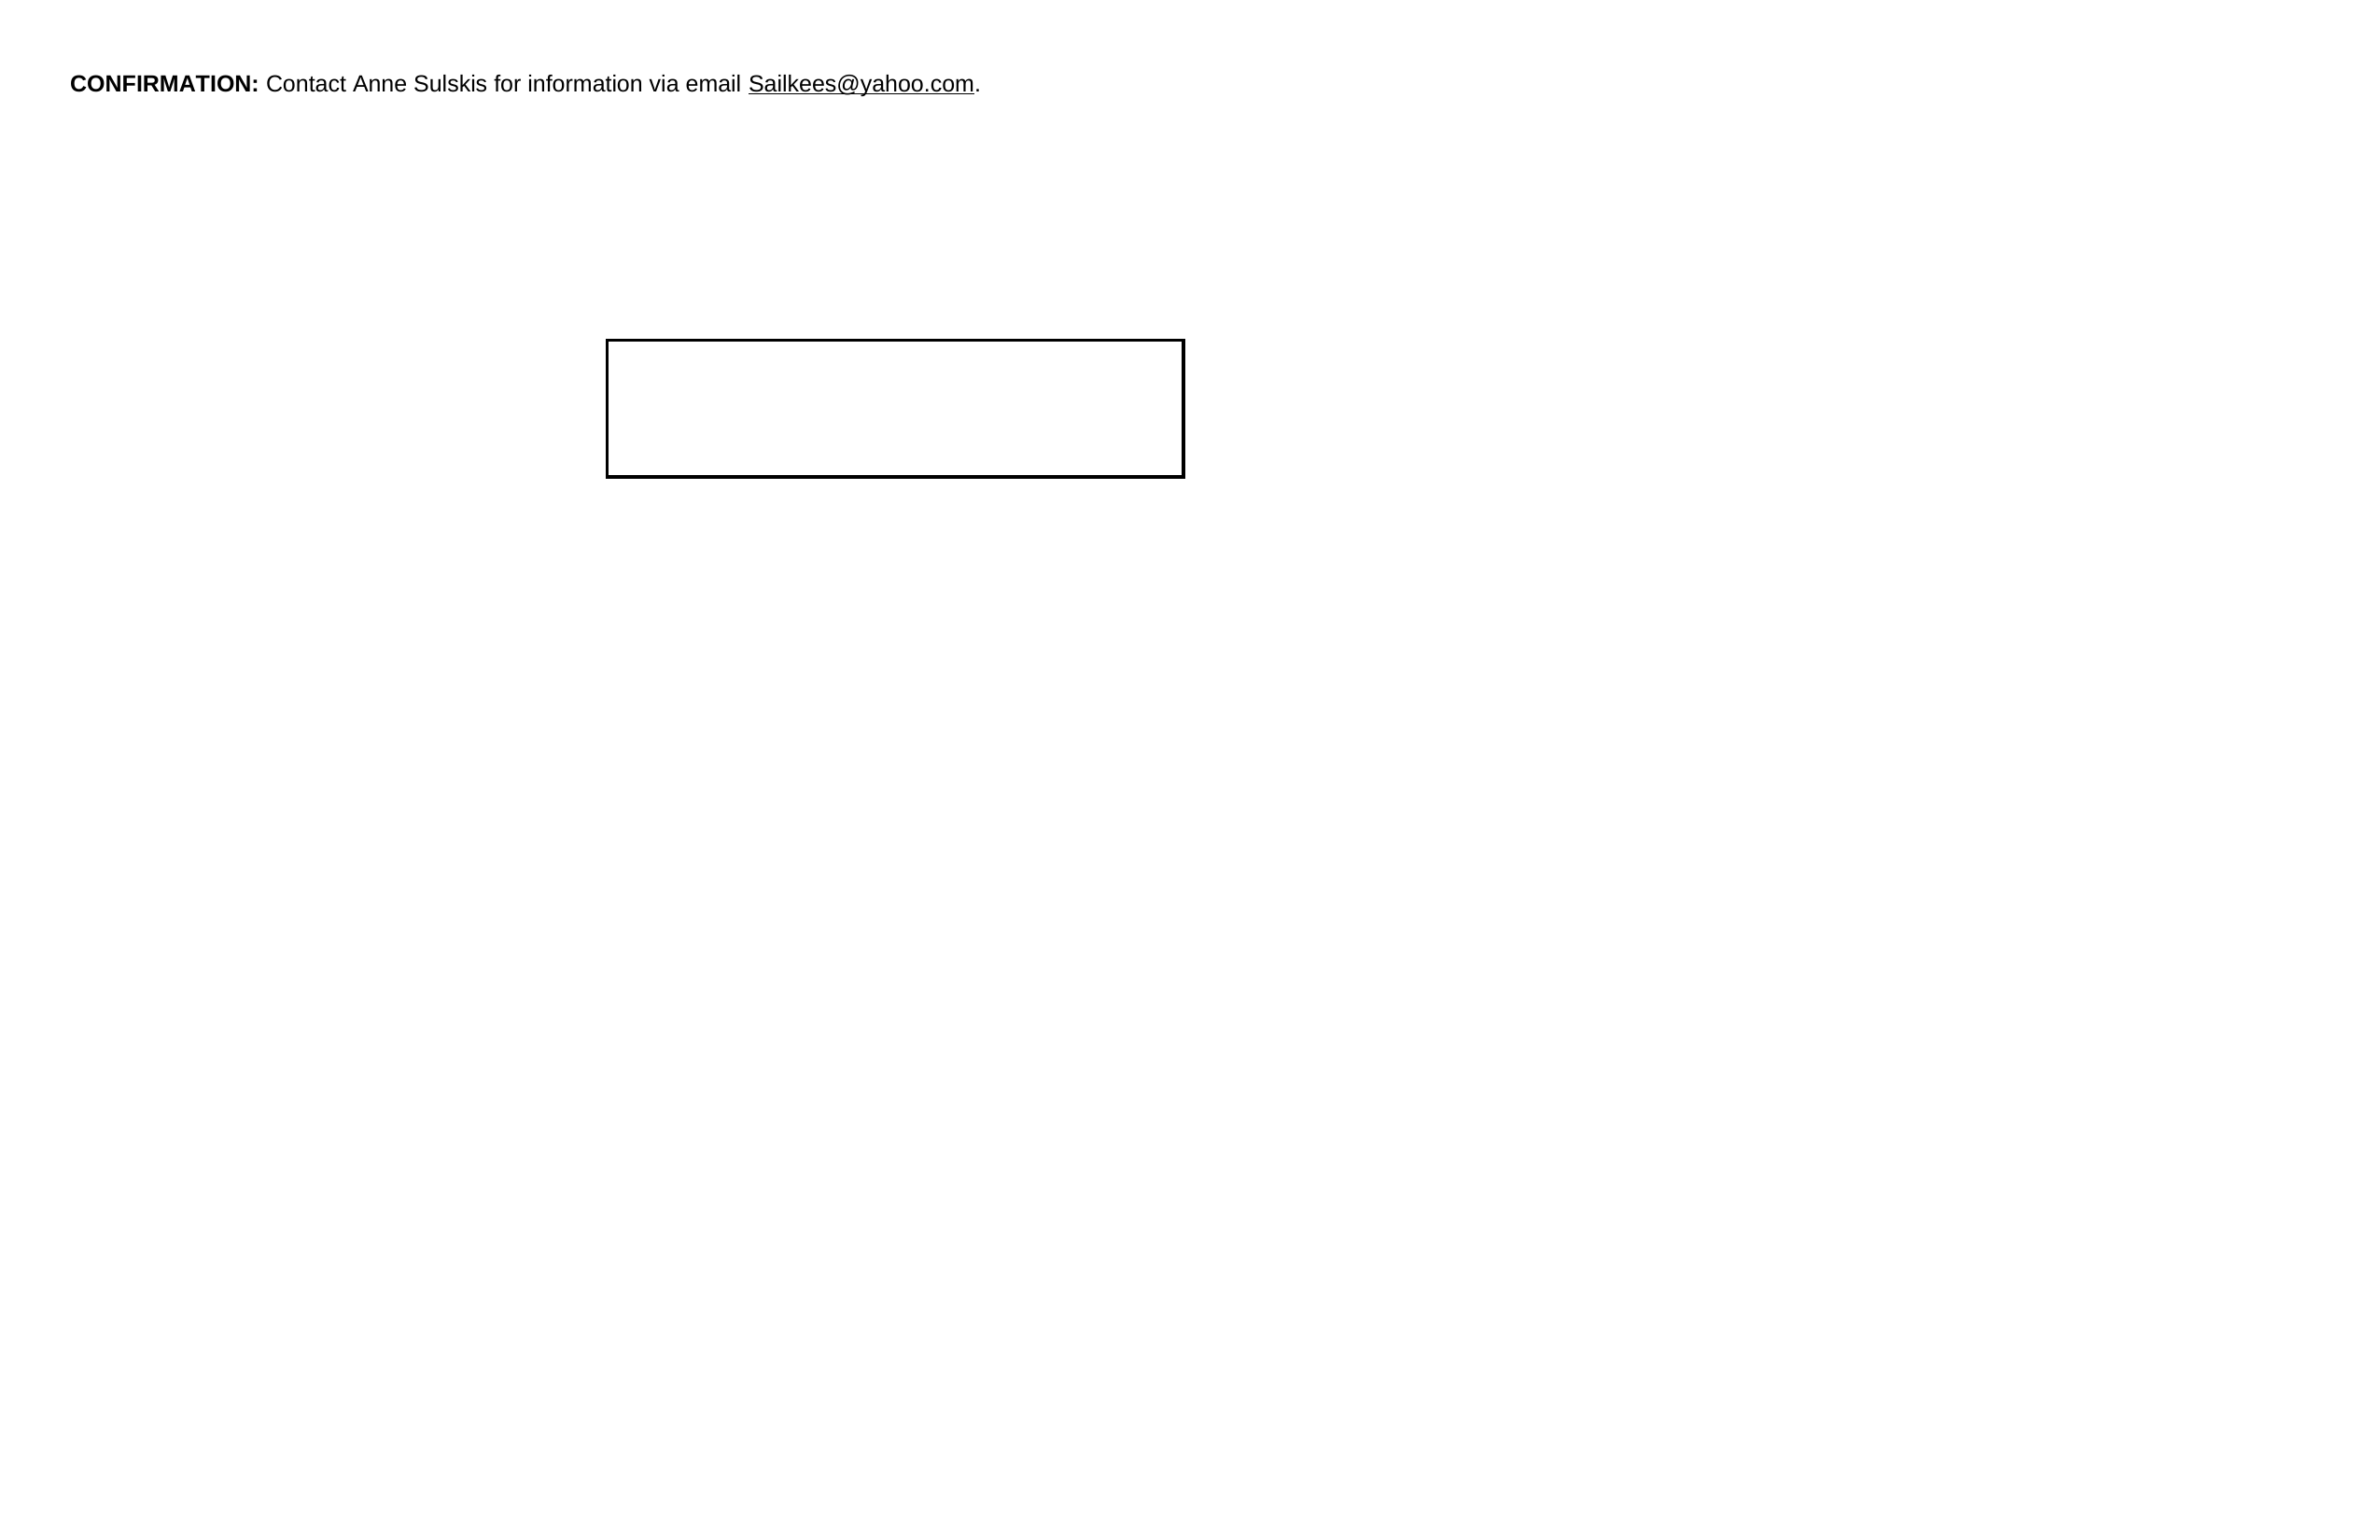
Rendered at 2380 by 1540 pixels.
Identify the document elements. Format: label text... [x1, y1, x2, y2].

text CONFIRMATION: Contact Anne Sulskis for information via email Sailkees@yahoo.com. [70, 70, 2300, 97]
